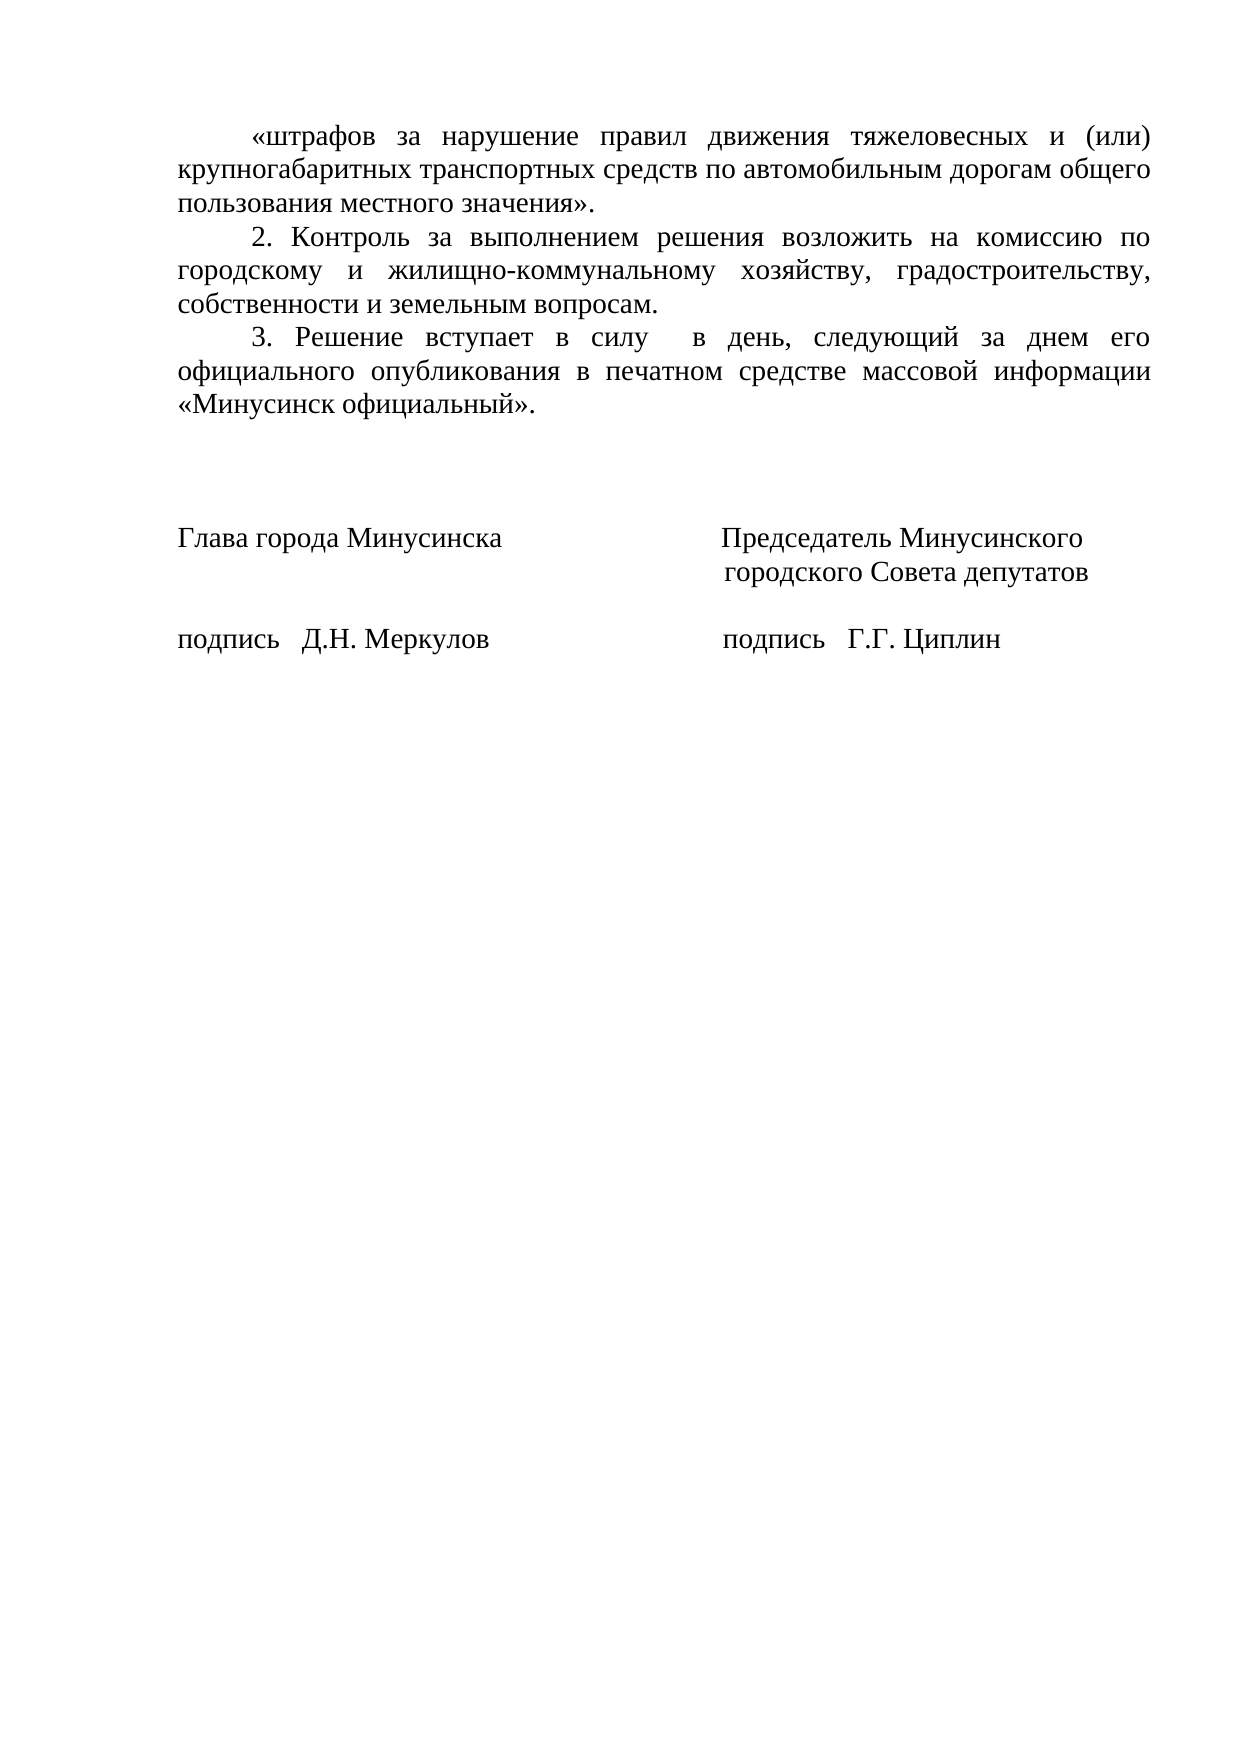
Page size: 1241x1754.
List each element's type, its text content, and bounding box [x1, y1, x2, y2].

text подпись Д.Н. Меркулов подпись Г.Г. Циплин [177, 621, 1152, 655]
text 3. Решение вступает в силу в день, следующий за днем его официального опубликования в печатном средстве массовой информации «Минусинск официальный». [177, 319, 1152, 420]
text «штрафов за нарушение правил движения тяжеловесных и (или) крупногабаритных транспортных средств по автомобильным дорогам общего пользования местного значения». [177, 118, 1152, 219]
text городского Совета депутатов [177, 554, 1152, 588]
text 2. Контроль за выполнением решения возложить на комиссию по городскому и жилищно-коммунальному хозяйству, градостроительству, собственности и земельным вопросам. [177, 219, 1152, 319]
text Глава города Минусинска Председатель Минусинского [177, 521, 1152, 554]
